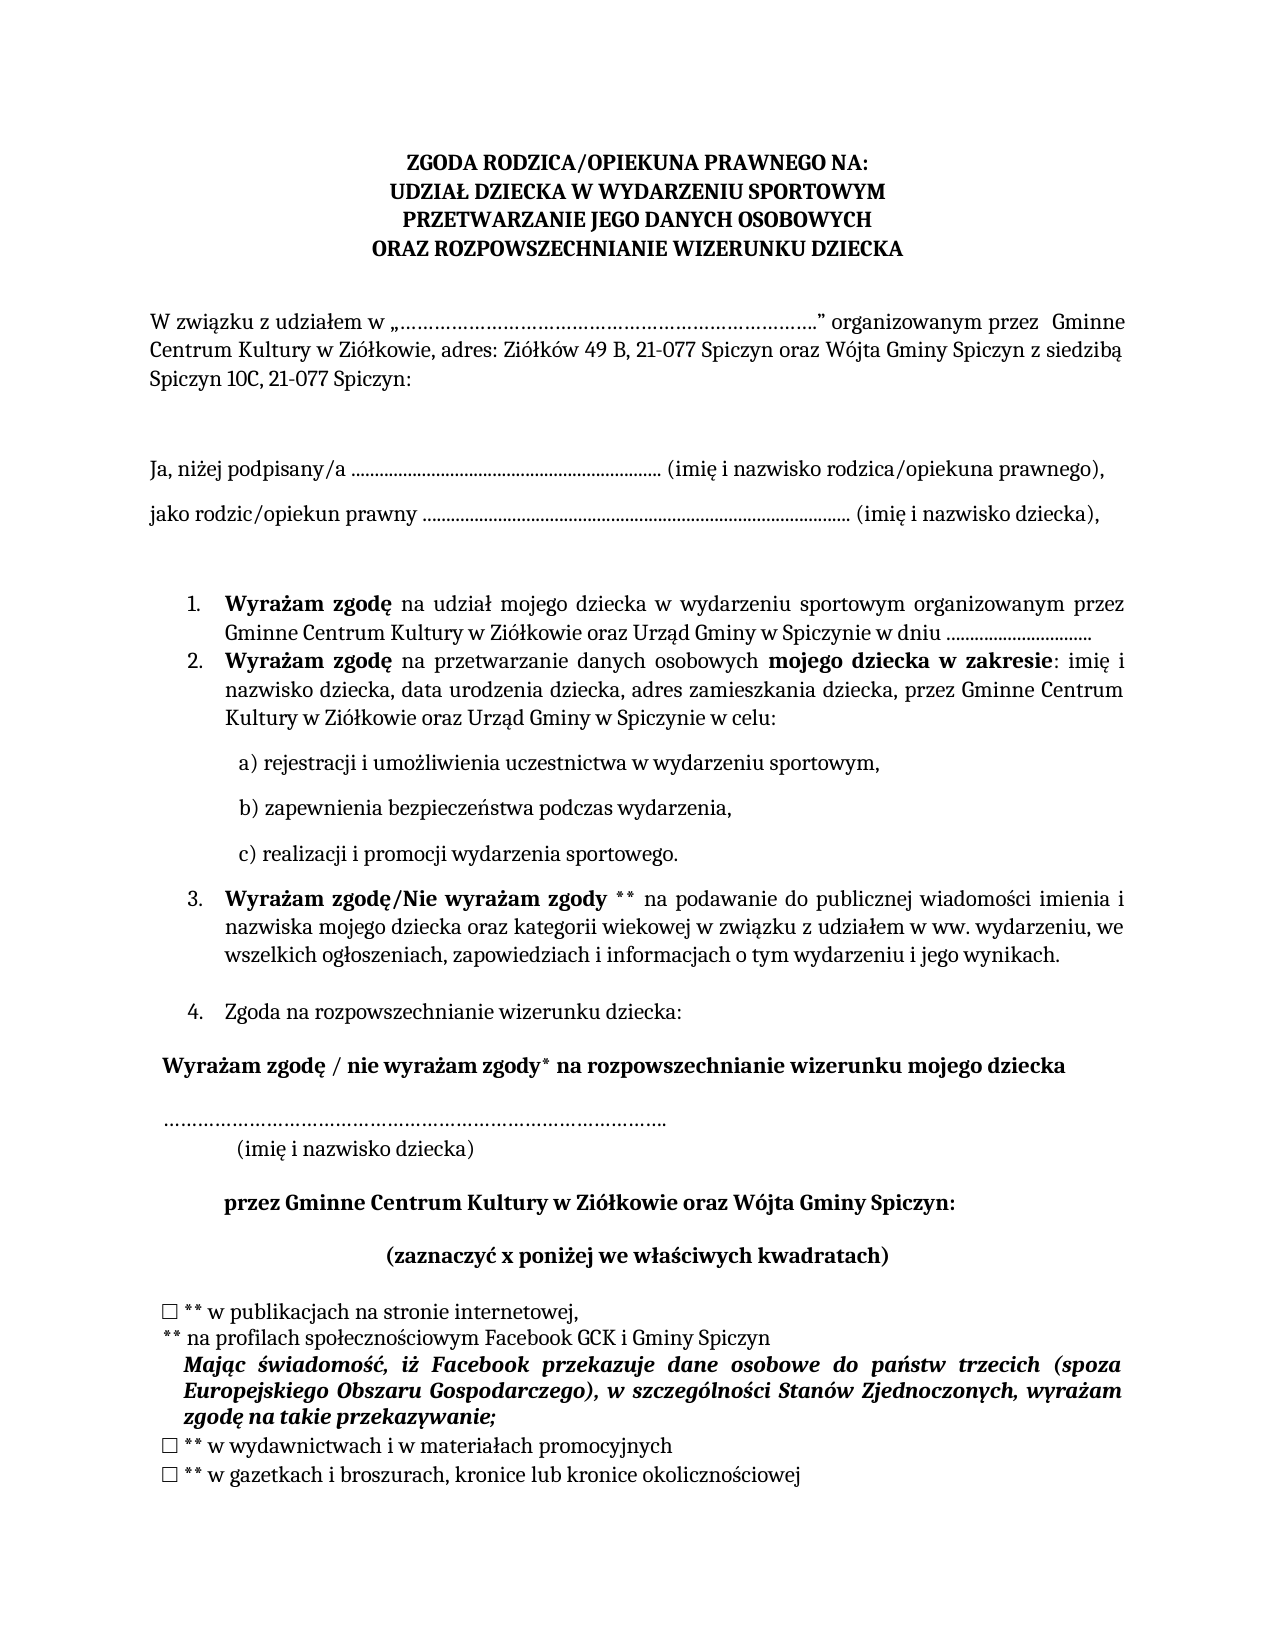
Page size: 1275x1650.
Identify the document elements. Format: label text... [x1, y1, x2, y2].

text (imię i nazwisko dziecka) [236, 1136, 1125, 1163]
text UDZIAŁ DZIECKA W WYDARZENIU SPORTOWYM [150, 178, 1125, 205]
text ORAZ ROZPOWSZECHNIANIE WIZERUNKU DZIECKA [150, 235, 1125, 262]
text ** na profilach społecznościowym Facebook GCK i Gminy Spiczyn [162, 1325, 1125, 1351]
text c) realizacji i promocji wydarzenia sportowego. [224, 840, 1125, 867]
text Ja, niżej podpisany/a .................................................................. (imię i nazwisko rodzica/opiekuna prawnego), [150, 456, 1125, 482]
text Wyrażam zgodę / nie wyrażam zgody* na rozpowszechnianie wizerunku mojego dziecka [150, 1053, 1125, 1079]
text b) zapewnienia bezpieczeństwa podczas wydarzenia, [224, 795, 1125, 822]
text (zaznaczyć x poniżej we właściwych kwadratach) [150, 1243, 1125, 1269]
text W związku z udziałem w „……………………………………………………………….” organizowanym przez Gminne Centrum Kultury w Ziółkowie, adres: Ziółków 49 B, 21-077 Spiczyn oraz Wójta Gminy Spiczyn z siedzibą Spiczyn 10C, 21-077 Spiczyn: [150, 309, 1125, 392]
list Wyrażam zgodę na udział mojego dziecka w wydarzeniu sportowym organizowanym przez Gminne Centrum Kultury w Ziółkowie oraz Urząd Gminy w Spiczynie w dniu ............................... [187, 591, 1125, 646]
list ** w wydawnictwach i w materiałach promocyjnych [162, 1430, 1125, 1459]
list Wyrażam zgodę na przetwarzanie danych osobowych mojego dziecka w zakresie: imię i nazwisko dziecka, data urodzenia dziecka, adres zamieszkania dziecka, przez Gminne Centrum Kultury w Ziółkowie oraz Urząd Gminy w Spiczynie w celu: [187, 648, 1125, 731]
text PRZETWARZANIE JEGO DANYCH OSOBOWYCH [150, 207, 1125, 233]
text ZGODA RODZICA/OPIEKUNA PRAWNEGO NA: [150, 150, 1125, 176]
text jako rodzic/opiekun prawny ........................................................................................... (imię i nazwisko dziecka), [150, 501, 1125, 527]
text a) rejestracji i umożliwienia uczestnictwa w wydarzeniu sportowym, [224, 750, 1125, 776]
text przez Gminne Centrum Kultury w Ziółkowie oraz Wójta Gminy Spiczyn: [150, 1189, 1125, 1216]
list ** w gazetkach i broszurach, kronice lub kronice okolicznościowej [162, 1459, 1125, 1488]
list ** w publikacjach na stronie internetowej, [162, 1296, 1125, 1325]
text ……………………………………………………………………………. [162, 1105, 1125, 1132]
list Zgoda na rozpowszechnianie wizerunku dziecka: [187, 999, 1058, 1026]
text Mając świadomość, iż Facebook przekazuje dane osobowe do państw trzecich (spoza Europejskiego Obszaru Gospodarczego), w szczególności Stanów Zjednoczonych, wyrażam zgodę na takie przekazywanie; [183, 1351, 1125, 1430]
list Wyrażam zgodę/Nie wyrażam zgody ** na podawanie do publicznej wiadomości imienia i nazwiska mojego dziecka oraz kategorii wiekowej w związku z udziałem w ww. wydarzeniu, we wszelkich ogłoszeniach, zapowiedziach i informacjach o tym wydarzeniu i jego wynikach. [187, 885, 1125, 969]
